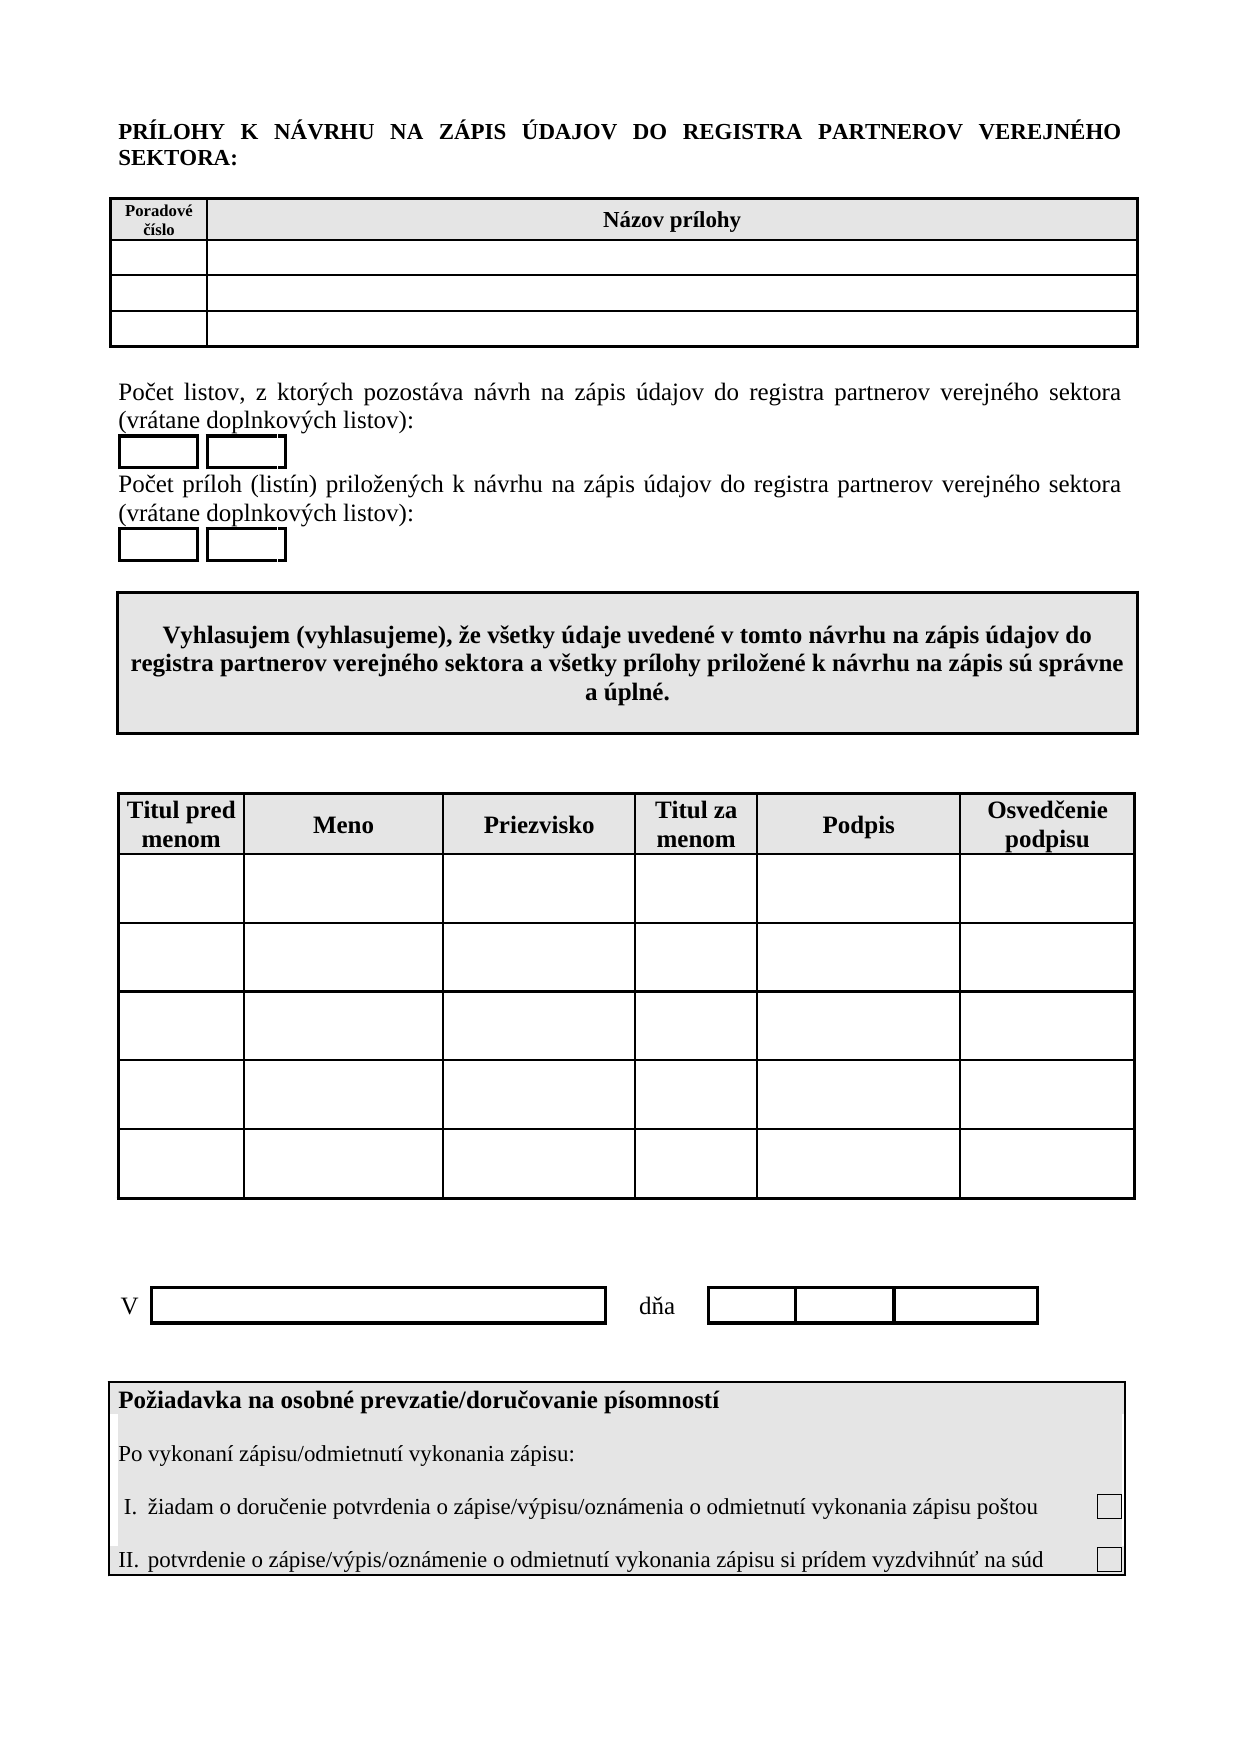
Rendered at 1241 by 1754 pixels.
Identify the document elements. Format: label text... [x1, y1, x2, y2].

text II. potvrdenie o zápise/výpis/oznámenie o odmietnutí vykonania zápisu si prídem vyzdvihnúť na súd [110, 1542, 1124, 1574]
table_cell [444, 993, 634, 1059]
table_header Podpis [758, 795, 959, 853]
table_cell [636, 1130, 756, 1197]
text PRÍLOHY K NÁVRHU NA ZÁPIS ÚDAJOV DO REGISTRA partnerov verejného sektora: [118, 118, 1122, 171]
table_header [797, 1289, 892, 1321]
table_cell [961, 993, 1133, 1059]
table_cell [758, 1130, 959, 1197]
table_cell [245, 924, 442, 990]
table_header [710, 1289, 794, 1321]
table_cell [444, 1130, 634, 1197]
table_cell [245, 1130, 442, 1197]
table_cell [758, 993, 959, 1059]
table_cell [120, 1061, 243, 1128]
table_cell [636, 855, 756, 922]
table_header dňa [607, 1286, 707, 1321]
table_cell [120, 993, 243, 1059]
table_header [153, 1289, 604, 1321]
text I. žiadam o doručenie potvrdenia o zápise/výpisu/oznámenia o odmietnutí vykonania zápisu poštou [118, 1493, 1122, 1519]
table_cell [112, 276, 206, 309]
table_header Titul pred menom [120, 795, 243, 853]
table_cell [245, 1061, 442, 1128]
table_header Názov prílohy [208, 200, 1136, 239]
table_header Meno [245, 795, 442, 853]
text Počet listov, z ktorých pozostáva návrh na zápis údajov do registra partnerov verejného sektora (vrátane doplnkových listov): [118, 377, 1122, 434]
table_cell [636, 993, 756, 1059]
table_cell [961, 855, 1133, 922]
table_cell [120, 1130, 243, 1197]
table_cell [758, 855, 959, 922]
table_cell [961, 924, 1133, 990]
table_cell [636, 924, 756, 990]
table_header Priezvisko [444, 795, 634, 853]
table_cell [444, 855, 634, 922]
table_cell [245, 855, 442, 922]
table_cell [444, 924, 634, 990]
text Požiadavka na osobné prevzatie/doručovanie písomností [110, 1383, 1124, 1414]
table_cell [758, 1061, 959, 1128]
table_cell [208, 312, 1136, 345]
table_header Poradové číslo [112, 200, 206, 239]
table_cell [245, 993, 442, 1059]
table_cell [120, 924, 243, 990]
table_cell [758, 924, 959, 990]
table_cell [636, 1061, 756, 1128]
table_header Titul za menom [636, 795, 756, 853]
table_header V [107, 1286, 150, 1321]
table_cell [961, 1130, 1133, 1197]
table_cell [112, 312, 206, 345]
table_cell [444, 1061, 634, 1128]
subtitle Po vykonaní zápisu/odmietnutí vykonania zápisu: [118, 1441, 1122, 1467]
table_header [896, 1289, 1036, 1321]
table_cell [120, 855, 243, 922]
table_header Osvedčenie podpisu [961, 795, 1133, 853]
table_header Vyhlasujem (vyhlasujeme), že všetky údaje uvedené v tomto návrhu na zápis údajov do registra partnerov verejného sektora a všetky prílohy priložené k návrhu na zápis sú správne a úplné. [119, 594, 1136, 732]
table_cell [208, 241, 1136, 274]
text Počet príloh (listín) priložených k návrhu na zápis údajov do registra partnerov verejného sektora (vrátane doplnkových listov): [118, 469, 1122, 527]
table_cell [112, 241, 206, 274]
table_cell [961, 1061, 1133, 1128]
table_cell [208, 276, 1136, 309]
